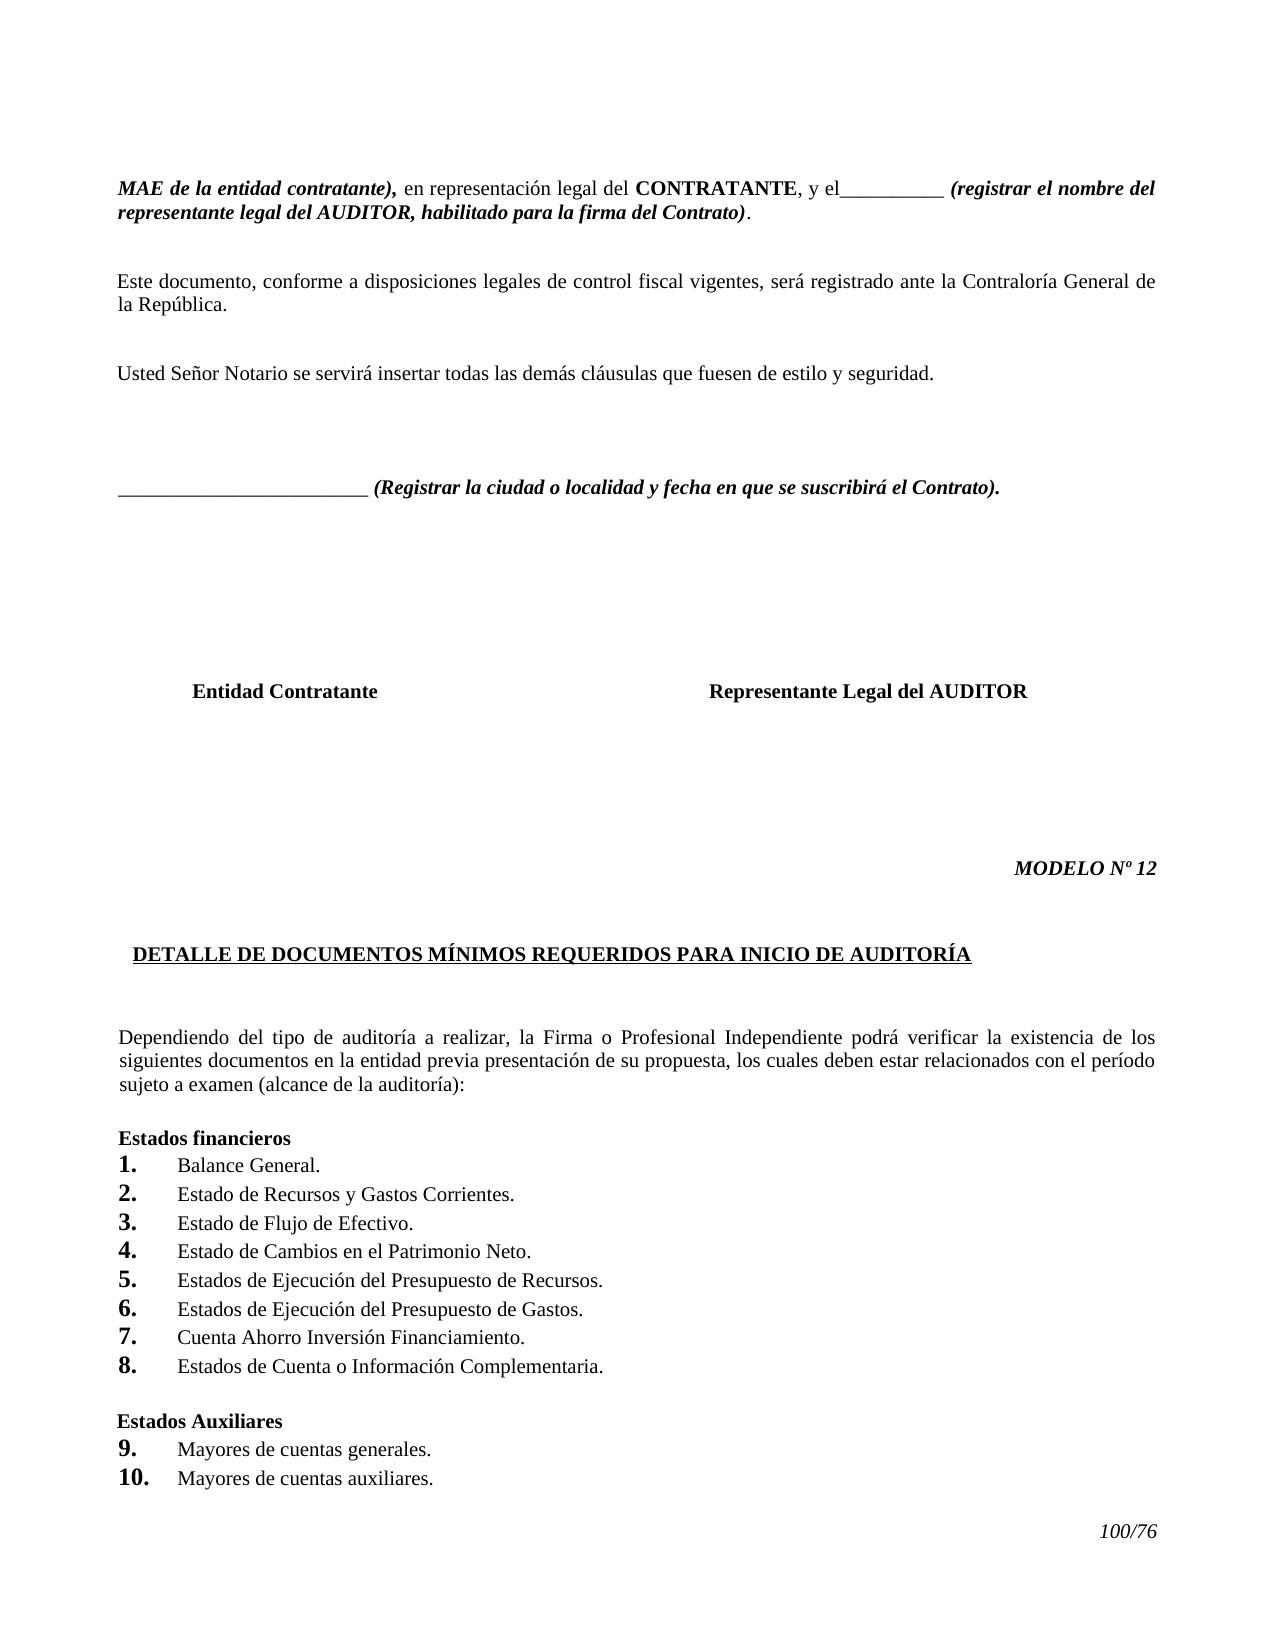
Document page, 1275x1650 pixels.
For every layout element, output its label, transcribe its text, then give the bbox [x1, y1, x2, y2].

text Entidad Contratante Representante Legal del AUDITOR [119, 679, 1158, 703]
text DETALLE DE DOCUMENTOS MÍNIMOS REQUERIDOS PARA INICIO DE AUDITORÍA [132, 942, 1158, 966]
list Estados de Cuenta o Información Complementaria. [118, 1351, 1158, 1379]
text Estados financieros [118, 1127, 1157, 1150]
list Mayores de cuentas auxiliares. [118, 1463, 1158, 1491]
text Usted Señor Notario se servirá insertar todas las demás cláusulas que fuesen de estilo y seguridad. [117, 362, 1158, 385]
list Mayores de cuentas generales. [118, 1434, 1158, 1462]
list Estados de Ejecución del Presupuesto de Recursos. [118, 1265, 1158, 1293]
list Estados de Ejecución del Presupuesto de Gastos. [118, 1294, 1158, 1322]
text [117, 177, 1158, 224]
text Estados Auxiliares [117, 1410, 1158, 1434]
text ________________________ (Registrar la ciudad o localidad y fecha en que se suscribirá el Contrato). [118, 476, 1052, 499]
list Cuenta Ahorro Inversión Financiamiento. [118, 1322, 1158, 1350]
list Balance General. [118, 1151, 1158, 1178]
list Estado de Recursos y Gastos Corrientes. [118, 1179, 1158, 1207]
list Estado de Cambios en el Patrimonio Neto. [118, 1237, 1158, 1264]
list Estado de Flujo de Efectivo. [118, 1208, 1158, 1236]
text Este documento, conforme a disposiciones legales de control fiscal vigentes, será registrado ante la Contraloría General de la República. [117, 269, 1158, 316]
text MODELO Nº 12 [118, 856, 1157, 879]
text Dependiendo del tipo de auditoría a realizar, la Firma o Profesional Independiente podrá verificar la existencia de los siguientes documentos en la entidad previa presentación de su propuesta, los cuales deben estar relacionados con el período sujeto a examen (alcance de la auditoría): [118, 1025, 1157, 1096]
